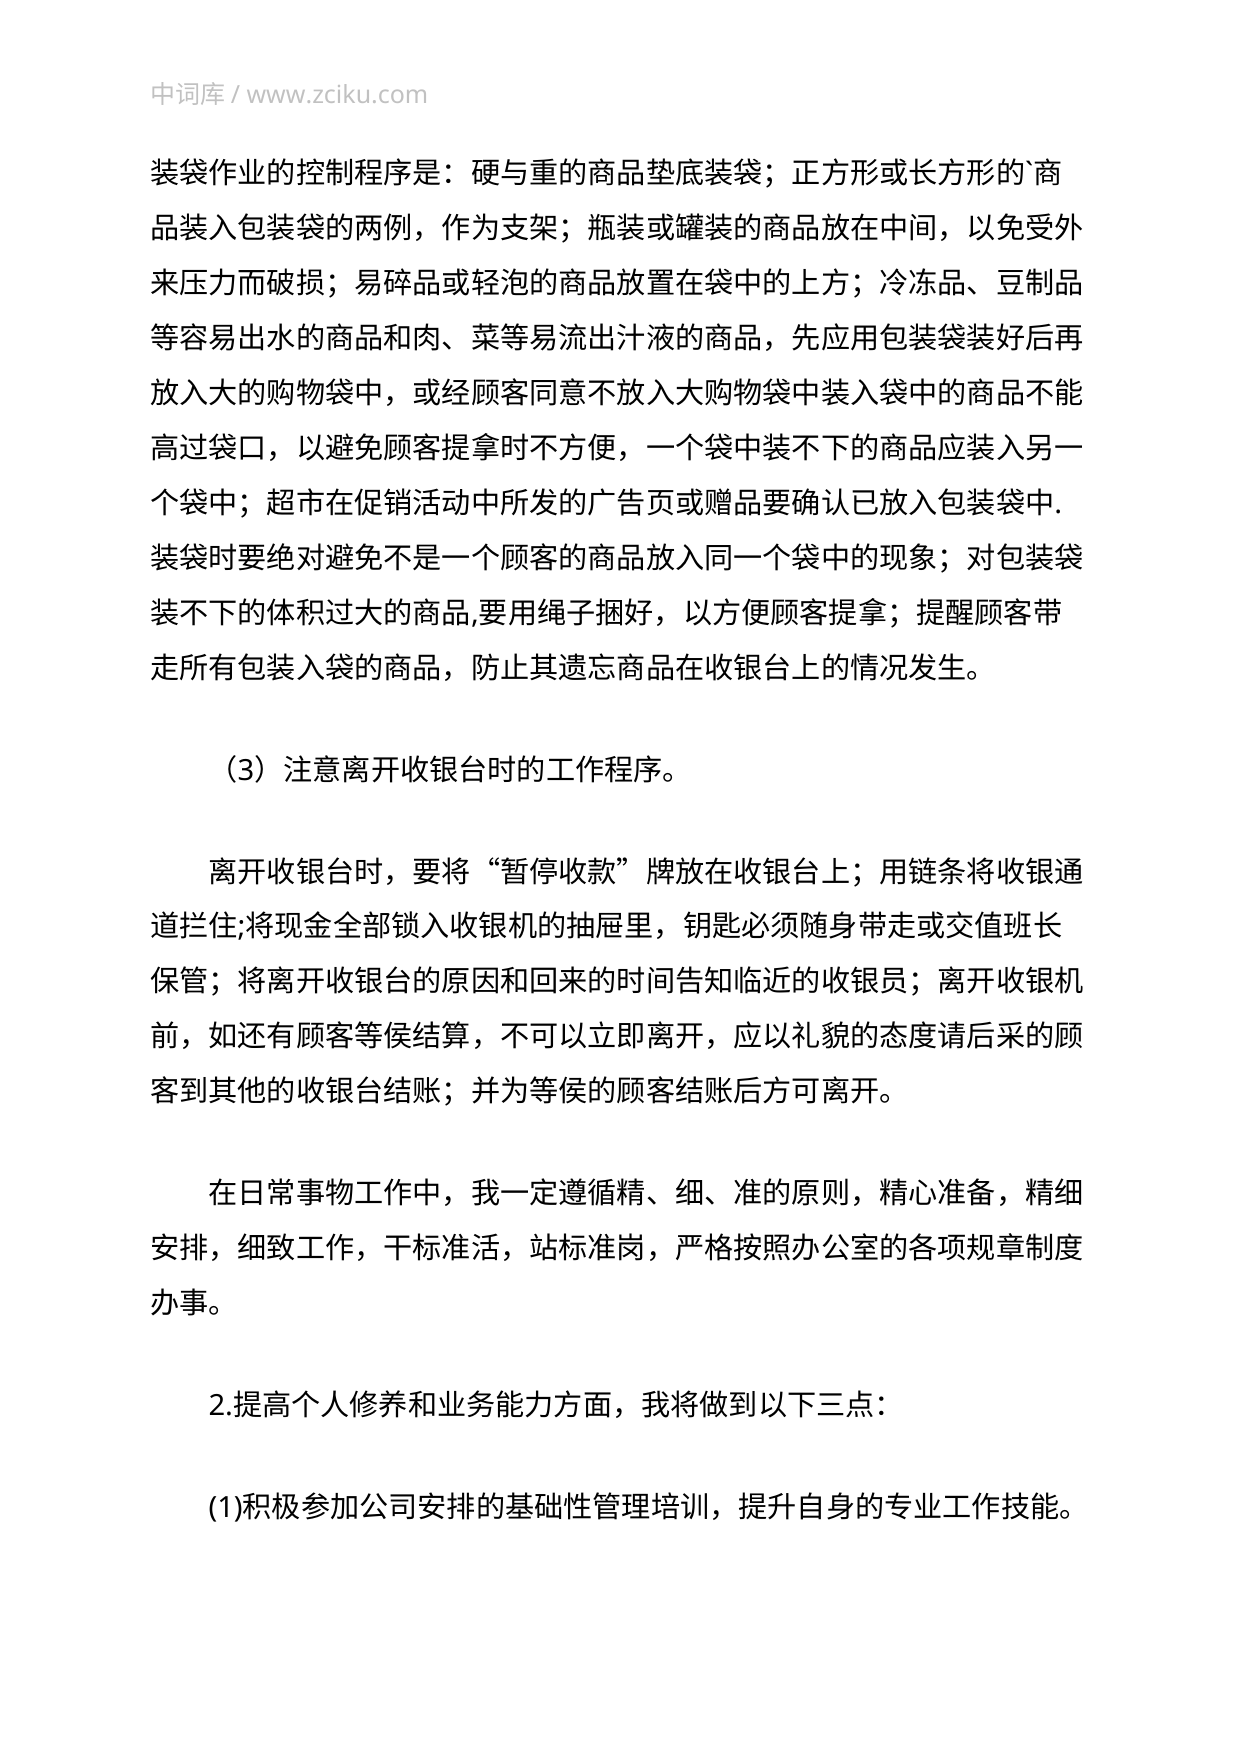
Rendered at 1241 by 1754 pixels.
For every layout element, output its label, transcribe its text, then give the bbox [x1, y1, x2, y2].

text 离开收银台时，要将“暂停收款”牌放在收银台上；用链条将收银通道拦住;将现金全部锁入收银机的抽屉里，钥匙必须随身带走或交值班长保管；将离开收银台的原因和回来的时间告知临近的收银员；离开收银机前，如还有顾客等侯结算，不可以立即离开，应以礼貌的态度请后采的顾客到其他的收银台结账；并为等侯的顾客结账后方可离开。 [150, 848, 1090, 1110]
text (1)积极参加公司安排的基础性管理培训，提升自身的专业工作技能。 [150, 1483, 1090, 1526]
text （3）注意离开收银台时的工作程序。 [150, 746, 1090, 788]
text 2.提高个人修养和业务能力方面，我将做到以下三点： [150, 1381, 1090, 1423]
text 在日常事物工作中，我一定遵循精、细、准的原则，精心准备，精细安排，细致工作，干标准活，站标准岗，严格按照办公室的各项规章制度办事。 [150, 1169, 1090, 1322]
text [150, 150, 1090, 687]
